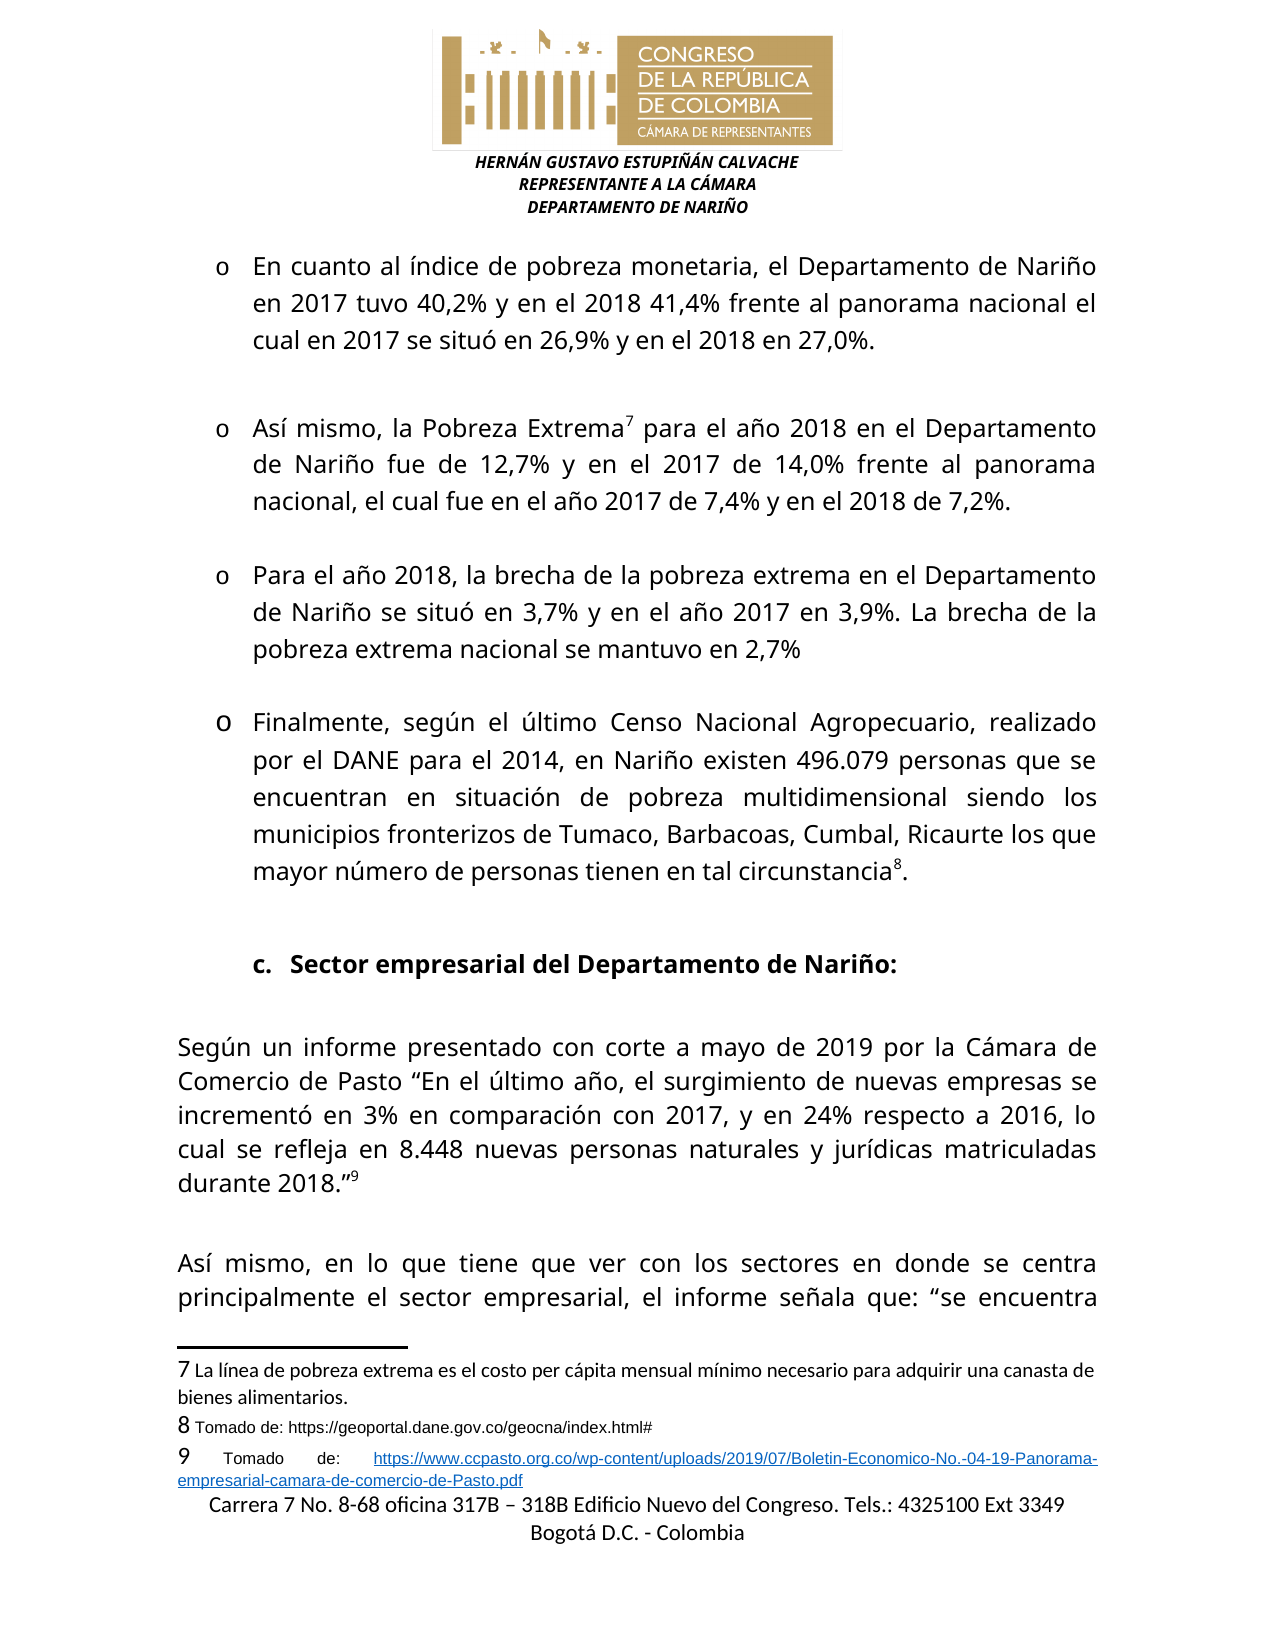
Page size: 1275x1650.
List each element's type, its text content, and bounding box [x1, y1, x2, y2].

list Sector empresarial del Departamento de Nariño: [252, 947, 1098, 981]
text Según un informe presentado con corte a mayo de 2019 por la Cámara de Comercio de Pasto “En el último año, el surgimiento de nuevas empresas se incrementó en 3% en comparación con 2017, y en 24% respecto a 2016, lo cual se refleja en 8.448 nuevas personas naturales y jurídicas matriculadas durante 2018.” [177, 1029, 1098, 1200]
list Para el año 2018, la brecha de la pobreza extrema en el Departamento de Nariño se situó en 3,7% y en el año 2017 en 3,9%. La brecha de la pobreza extrema nacional se mantuvo en 2,7% [215, 557, 1098, 665]
picture [432, 29, 843, 151]
list En cuanto al índice de pobreza monetaria, el Departamento de Nariño en 2017 tuvo 40,2% y en el 2018 41,4% frente al panorama nacional el cual en 2017 se situó en 26,9% y en el 2018 en 27,0%. [215, 249, 1098, 357]
list Finalmente, según el último Censo Nacional Agropecuario, realizado por el DANE para el 2014, en Nariño existen 496.079 personas que se encuentran en situación de pobreza multidimensional siendo los municipios fronterizos de Tumaco, Barbacoas, Cumbal, Ricaurte los que mayor número de personas tienen en tal circunstancia. [215, 705, 1098, 887]
list Así mismo, la Pobreza Extrema para el año 2018 en el Departamento de Nariño fue de 12,7% y en el 2017 de 14,0% frente al panorama nacional, el cual fue en el año 2017 de 7,4% y en el 2018 de 7,2%. [215, 410, 1098, 518]
